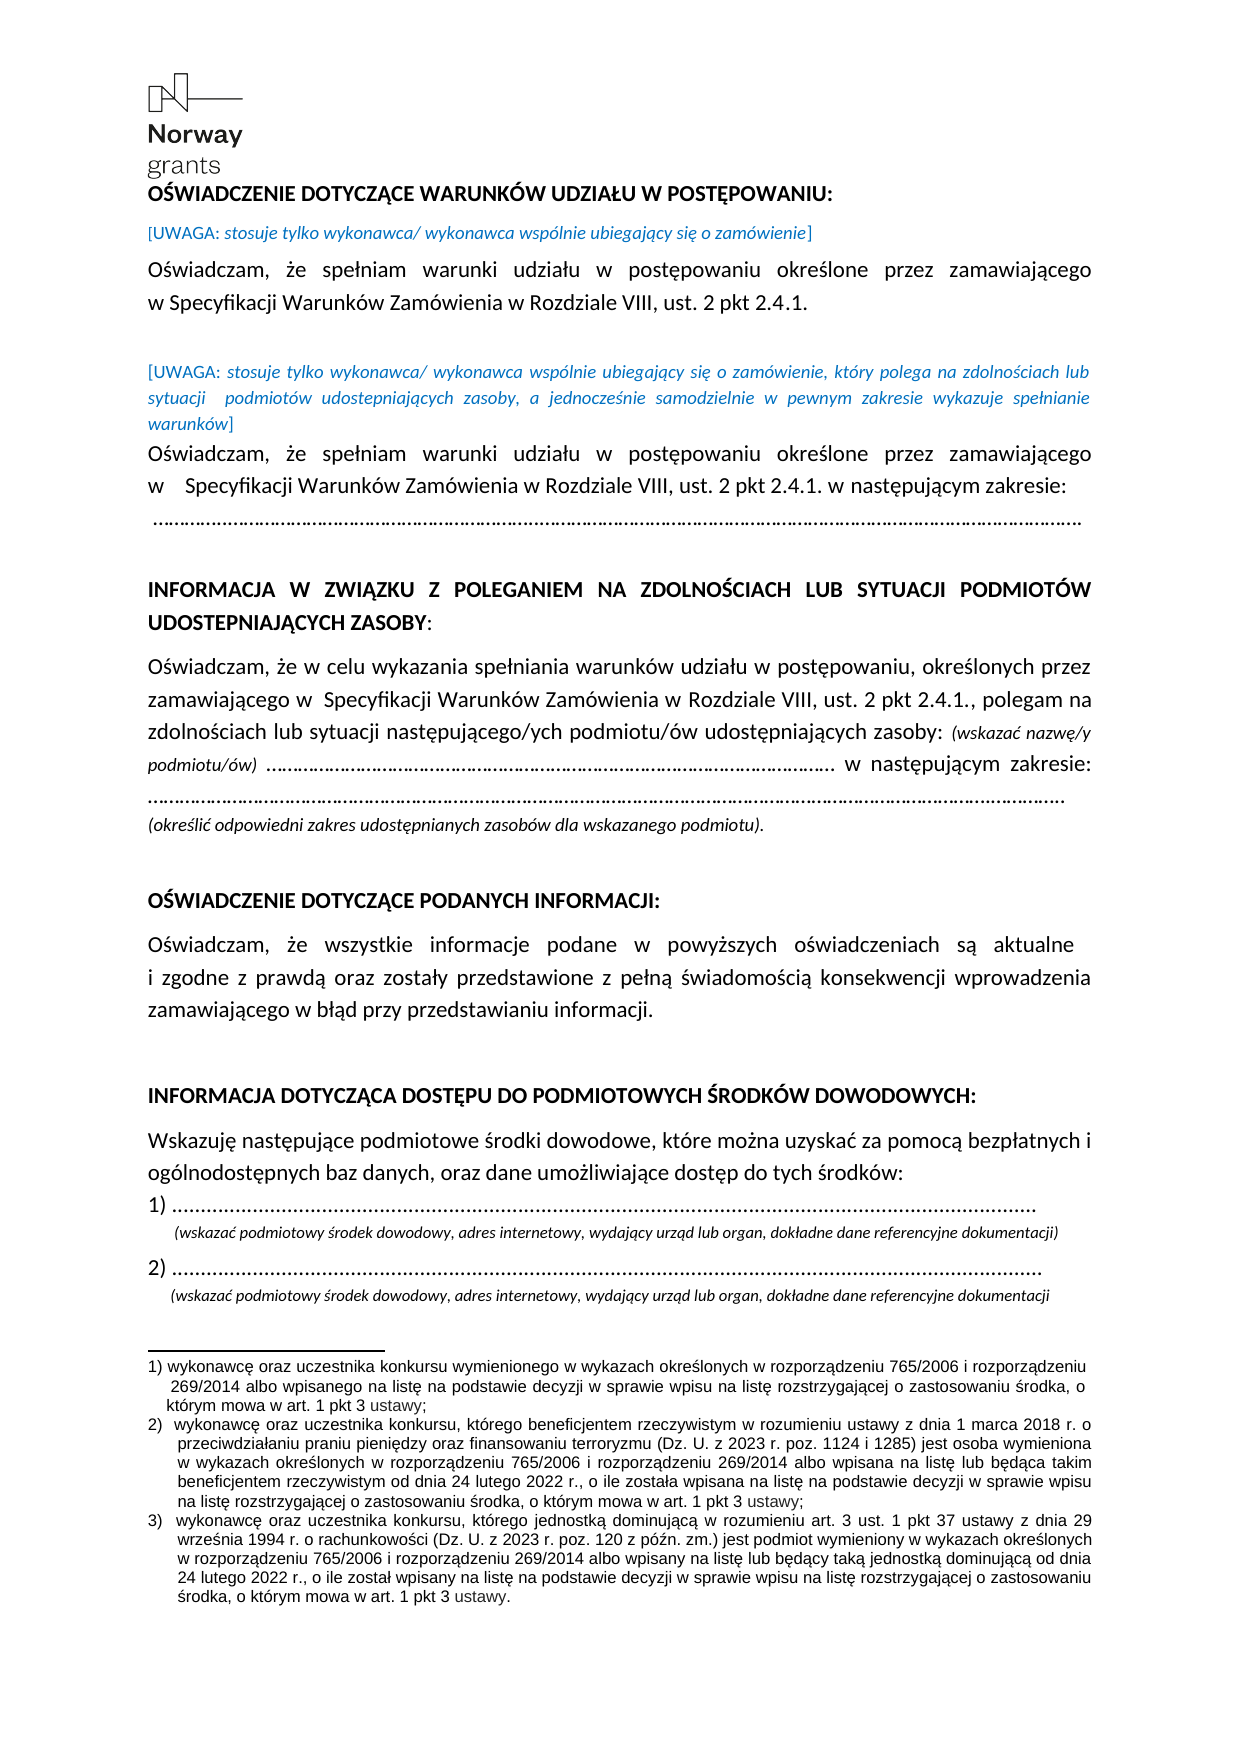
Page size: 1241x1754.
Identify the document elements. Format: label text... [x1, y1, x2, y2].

text Oświadczam, że w celu wykazania spełniania warunków udziału w postępowaniu, określonych przez zamawiającego w Specyfikacji Warunków Zamówienia w Rozdziale VIII, ust. 2 pkt 2.4.1., polegam na zdolnościach lub sytuacji następującego/ych podmiotu/ów udostępniających zasoby: (wskazać nazwę/y podmiotu/ów) ……………………………………………………………………………………………… w następującym zakresie: …………………………………………………………………………………………………………………………………………….………….. [148, 652, 1093, 809]
text INFORMACJA W ZWIĄZKU Z POLEGANIEM NA ZDOLNOŚCIACH LUB SYTUACJI PODMIOTÓW UDOSTEPNIAJĄCYCH ZASOBY: [148, 576, 1093, 636]
text [UWAGA: stosuje tylko wykonawca/ wykonawca wspólnie ubiegający się o zamówienie, który polega na zdolnościach lub sytuacji podmiotów udostepniających zasoby, a jednocześnie samodzielnie w pewnym zakresie wykazuje spełnianie warunków] [148, 360, 1093, 435]
text 2) ....................................................................................................................................................... [148, 1253, 1093, 1281]
text Oświadczam, że wszystkie informacje podane w powyższych oświadczeniach są aktualne i zgodne z prawdą oraz zostały przedstawione z pełną świadomością konsekwencji wprowadzenia zamawiającego w błąd przy przedstawianiu informacji. [148, 931, 1093, 1023]
text …………..…………………………………………………..…………………………………………………………………………………………. [148, 503, 1093, 531]
text (określić odpowiedni zakres udostępnianych zasobów dla wskazanego podmiotu). [148, 813, 1093, 836]
text [UWAGA: stosuje tylko wykonawca/ wykonawca wspólnie ubiegający się o zamówienie] [148, 221, 1093, 244]
text (wskazać podmiotowy środek dowodowy, adres internetowy, wydający urząd lub organ, dokładne dane referencyjne dokumentacji [148, 1285, 1093, 1306]
text (wskazać podmiotowy środek dowodowy, adres internetowy, wydający urząd lub organ, dokładne dane referencyjne dokumentacji) [148, 1223, 1093, 1243]
text INFORMACJA DOTYCZĄCA DOSTĘPU DO PODMIOTOWYCH ŚRODKÓW DOWODOWYCH: [148, 1081, 1093, 1109]
text 1) ...................................................................................................................................................... [148, 1190, 1093, 1218]
text Wskazuję następujące podmiotowe środki dowodowe, które można uzyskać za pomocą bezpłatnych i ogólnodostępnych baz danych, oraz dane umożliwiające dostęp do tych środków: [148, 1126, 1093, 1186]
text OŚWIADCZENIE DOTYCZĄCE WARUNKÓW UDZIAŁU W POSTĘPOWANIU: [148, 179, 1093, 207]
text OŚWIADCZENIE DOTYCZĄCE PODANYCH INFORMACJI: [148, 886, 1093, 914]
picture [147, 73, 243, 179]
text Oświadczam, że spełniam warunki udziału w postępowaniu określone przez zamawiającego w Specyfikacji Warunków Zamówienia w Rozdziale VIII, ust. 2 pkt 2.4.1. [148, 255, 1093, 316]
text Oświadczam, że spełniam warunki udziału w postępowaniu określone przez zamawiającego w Specyfikacji Warunków Zamówienia w Rozdziale VIII, ust. 2 pkt 2.4.1. w następującym zakresie: [148, 439, 1093, 499]
